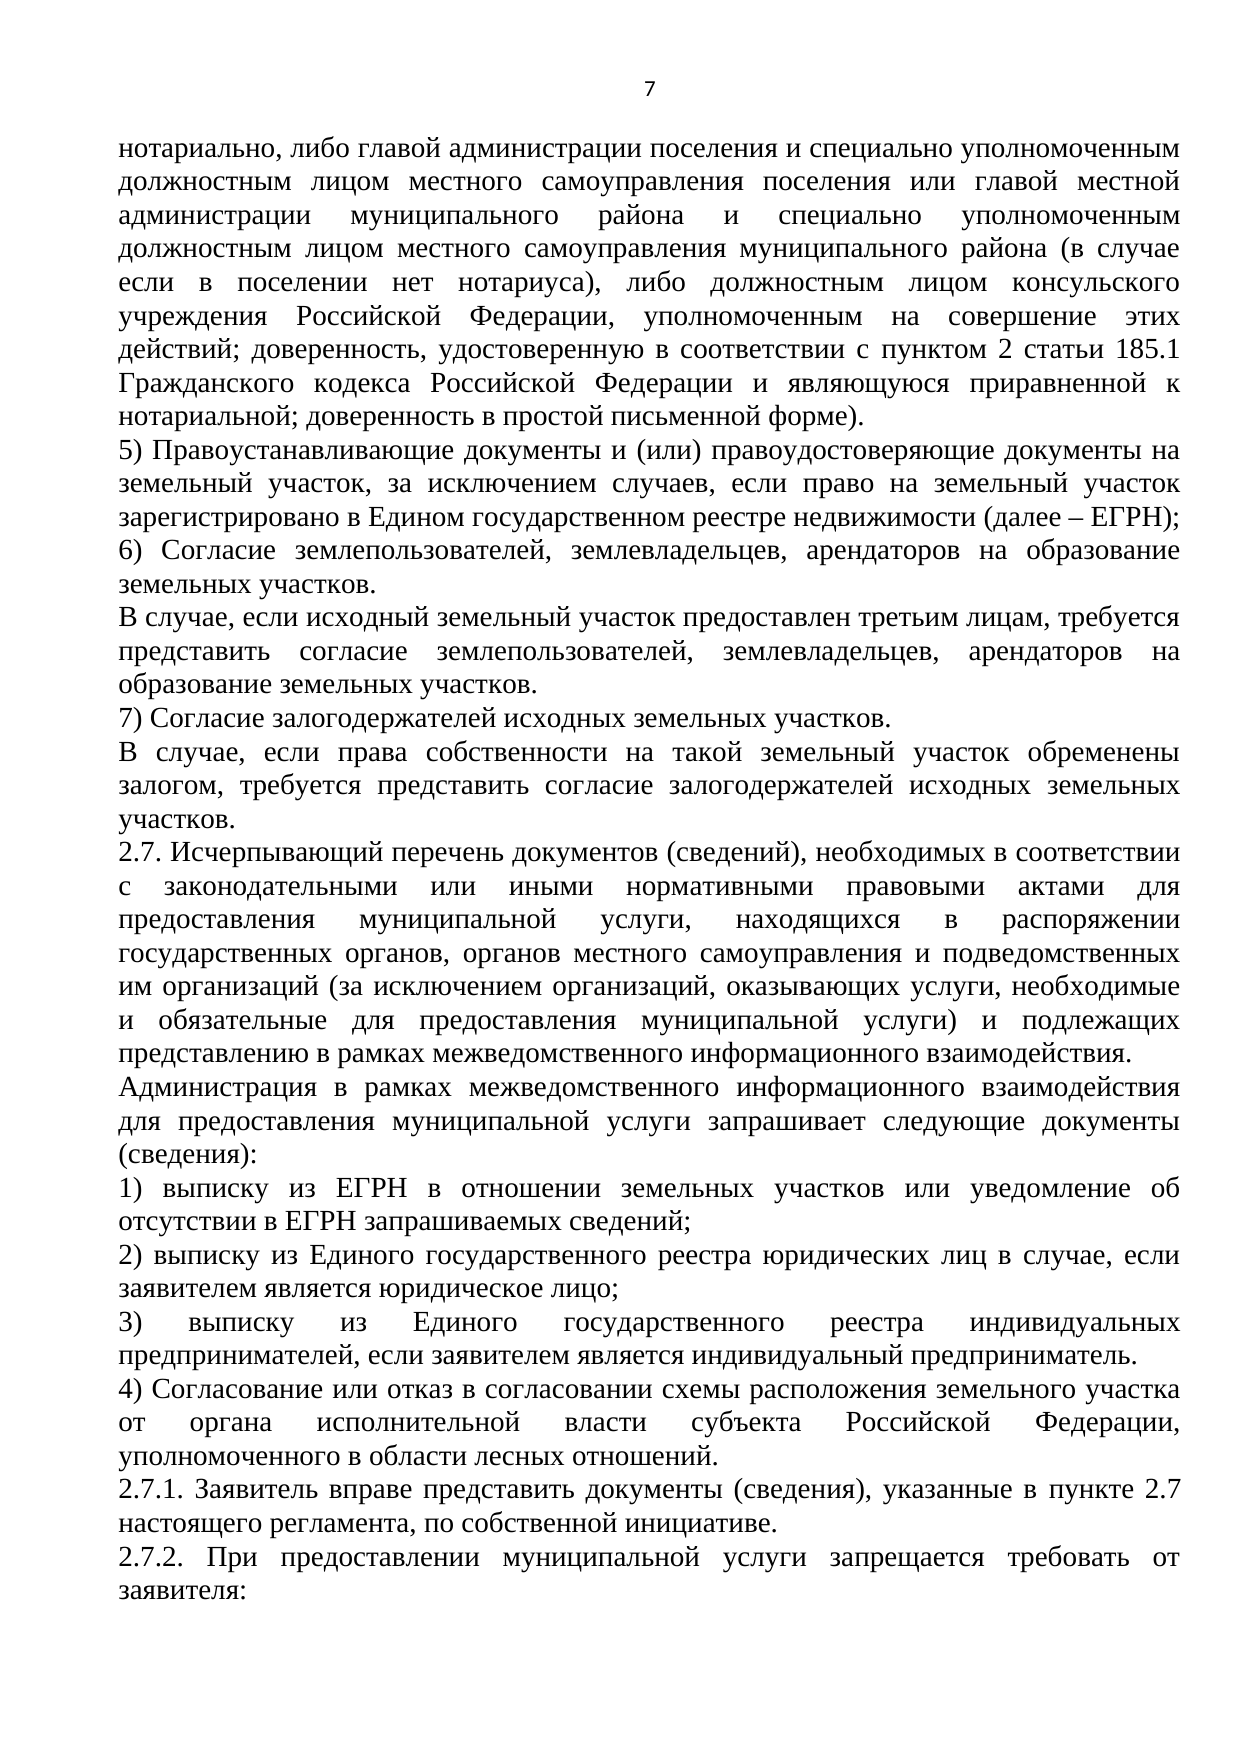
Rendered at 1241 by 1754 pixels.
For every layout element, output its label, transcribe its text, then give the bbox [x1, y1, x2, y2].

text Администрация в рамках межведомственного информационного взаимодействия для предоставления муниципальной услуги запрашивает следующие документы (сведения): [118, 1069, 1181, 1170]
text 2.7.1. Заявитель вправе представить документы (сведения), указанные в пункте 2.7 настоящего регламента, по собственной инициативе. [118, 1472, 1181, 1539]
text 4) Согласование или отказ в согласовании схемы расположения земельного участка от органа исполнительной власти субъекта Российской Федерации, уполномоченного в области лесных отношений. [118, 1371, 1181, 1472]
text В случае, если исходный земельный участок предоставлен третьим лицам, требуется представить согласие землепользователей, землевладельцев, арендаторов на образование земельных участков. [118, 599, 1181, 700]
text 1) выписку из ЕГРН в отношении земельных участков или уведомление об отсутствии в ЕГРН запрашиваемых сведений; [118, 1170, 1181, 1237]
text 2.7. Исчерпывающий перечень документов (сведений), необходимых в соответствии с законодательными или иными нормативными правовыми актами для предоставления муниципальной услуги, находящихся в распоряжении государственных органов, органов местного самоуправления и подведомственных им организаций (за исключением организаций, оказывающих услуги, необходимые и обязательные для предоставления муниципальной услуги) и подлежащих представлению в рамках межведомственного информационного взаимодействия. [118, 834, 1181, 1069]
text 7) Согласие залогодержателей исходных земельных участков. [118, 700, 1181, 734]
text 6) Согласие землепользователей, землевладельцев, арендаторов на образование земельных участков. [118, 532, 1181, 599]
text В случае, если права собственности на такой земельный участок обременены залогом, требуется представить согласие залогодержателей исходных земельных участков. [118, 734, 1181, 834]
text 3) выписку из Единого государственного реестра индивидуальных предпринимателей, если заявителем является индивидуальный предприниматель. [118, 1304, 1181, 1371]
text 2.7.2. При предоставлении муниципальной услуги запрещается требовать от заявителя: [118, 1539, 1181, 1606]
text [118, 130, 1181, 432]
text 2) выписку из Единого государственного реестра юридических лиц в случае, если заявителем является юридическое лицо; [118, 1237, 1181, 1304]
text 5) Правоустанавливающие документы и (или) правоудостоверяющие документы на земельный участок, за исключением случаев, если право на земельный участок зарегистрировано в Едином государственном реестре недвижимости (далее – ЕГРН); [118, 432, 1181, 532]
